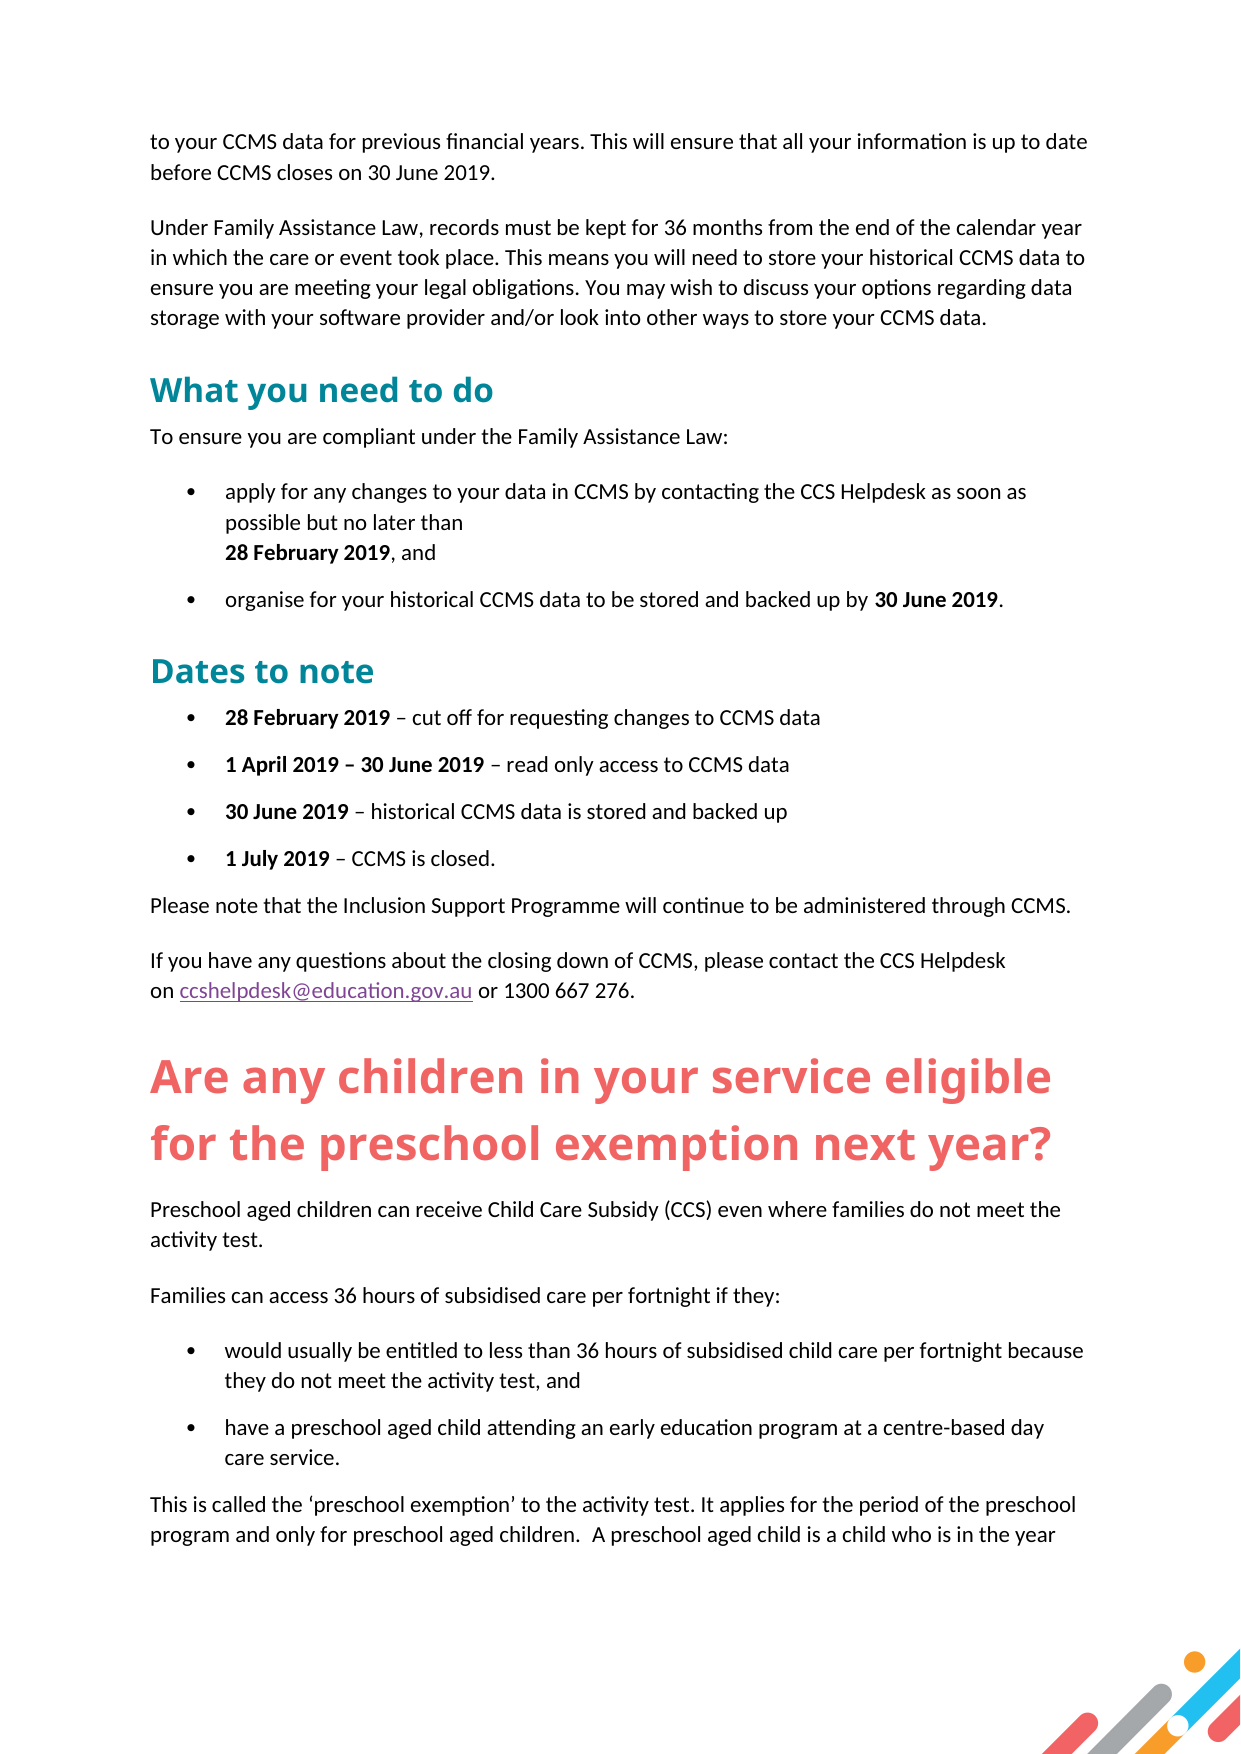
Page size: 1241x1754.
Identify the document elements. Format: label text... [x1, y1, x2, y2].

list have a preschool aged child attending an early education program at a centre-based day care service. [187, 1413, 1090, 1471]
list apply for any changes to your data in CCMS by contacting the CCS Helpdesk as soon as possible but no later than 28 February 2019, and [187, 477, 1090, 566]
text Families can access 36 hours of subsidised care per fortnight if they: [150, 1281, 1090, 1309]
picture [1041, 1647, 1241, 1754]
list would usually be entitled to less than 36 hours of subsidised child care per fortnight because they do not meet the activity test, and [187, 1336, 1090, 1394]
text To ensure you are compliant under the Family Assistance Law: [150, 422, 1090, 450]
subtitle What you need to do [150, 367, 1090, 412]
text Please note that the Inclusion Support Programme will continue to be administered through CCMS. [150, 891, 1090, 919]
list 28 February 2019 – cut off for requesting changes to CCMS data [187, 703, 1090, 731]
list 1 July 2019 – CCMS is closed. [187, 844, 1090, 872]
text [150, 127, 1090, 186]
list 30 June 2019 – historical CCMS data is stored and backed up [187, 797, 1090, 825]
text If you have any questions about the closing down of CCMS, please contact the CCS Helpdesk on ccshelpdesk@education.gov.au or 1300 667 276. [150, 946, 1090, 1004]
subtitle Dates to note [150, 648, 1090, 694]
text Under Family Assistance Law, records must be kept for 36 months from the end of the calendar year in which the care or event took place. This means you will need to store your historical CCMS data to ensure you are meeting your legal obligations. You may wish to discuss your options regarding data storage with your software provider and/or look into other ways to store your CCMS data. [150, 213, 1090, 331]
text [150, 1490, 1090, 1548]
list 1 April 2019 – 30 June 2019 – read only access to CCMS data [187, 750, 1090, 778]
text Preschool aged children can receive Child Care Subsidy (CCS) even where families do not meet the activity test. [150, 1195, 1090, 1253]
list organise for your historical CCMS data to be stored and backed up by 30 June 2019. [187, 585, 1090, 613]
subtitle Are any children in your service eligible for the preschool exemption next year? [150, 1044, 1090, 1174]
